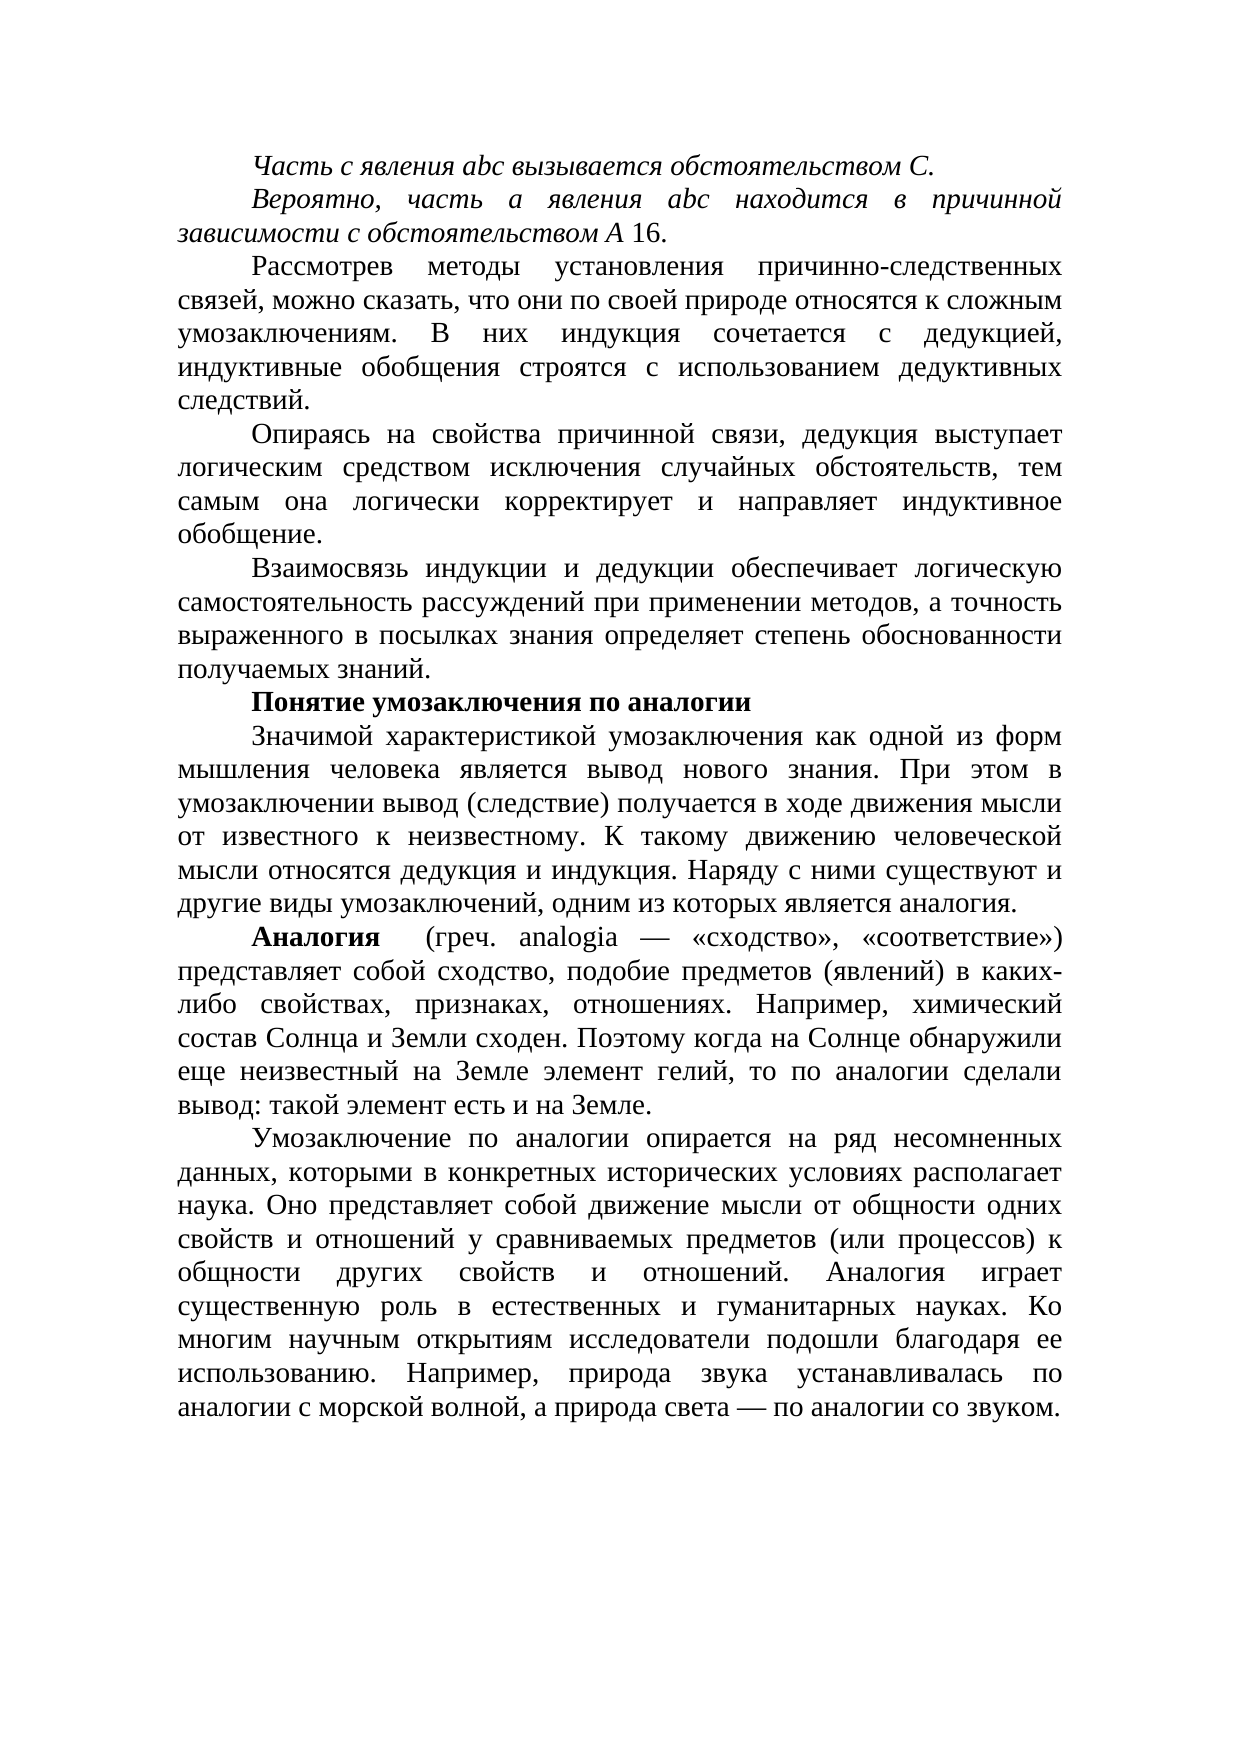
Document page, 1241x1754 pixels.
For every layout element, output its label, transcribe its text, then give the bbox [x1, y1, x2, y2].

text Понятие умозаключения по аналогии [177, 684, 1063, 718]
text Вероятно, часть а явления аbс находится в причинной зависимости с обстоятельством А 16. [177, 181, 1063, 248]
text Аналогия (греч. analogia — «сходство», «соответствие») представляет собой сходство, подобие предметов (явлений) в каких-либо свойствах, признаках, отношениях. Например, химический состав Солнца и Земли сходен. Поэтому когда на Солнце обнаружили еще неизвестный на Земле элемент гелий, то по аналогии сделали вывод: такой элемент есть и на Земле. [177, 919, 1063, 1120]
text Умозаключение по аналогии опирается на ряд несомненных данных, которыми в конкретных исторических условиях располагает наука. Оно представляет собой движение мысли от общности одних свойств и отношений у сравниваемых предметов (или процессов) к общности других свойств и отношений. Аналогия играет существенную роль в естественных и гуманитарных науках. Ко многим научным открытиям исследователи подошли благодаря ее использованию. Например, природа звука устанавливалась по аналогии с морской волной, а природа света — по аналогии со звуком. [177, 1120, 1063, 1422]
text Рассмотрев методы установления причинно-следственных связей, можно сказать, что они по своей природе относятся к сложным умозаключениям. В них индукция сочетается с дедукцией, индуктивные обобщения строятся с использованием дедуктивных следствий. [177, 248, 1063, 416]
text Значимой характеристикой умозаключения как одной из форм мышления человека является вывод нового знания. При этом в умозаключении вывод (следствие) получается в ходе движения мысли от известного к неизвестному. К такому движению человеческой мысли относятся дедукция и индукция. Наряду с ними существуют и другие виды умозаключений, одним из которых является аналогия. [177, 718, 1063, 919]
text Часть с явления аbс вызывается обстоятельством С. [177, 148, 1063, 181]
text Взаимосвязь индукции и дедукции обеспечивает логическую самостоятельность рассуждений при применении методов, а точность выраженного в посылках знания определяет степень обоснованности получаемых знаний. [177, 550, 1063, 684]
text Опираясь на свойства причинной связи, дедукция выступает логическим средством исключения случайных обстоятельств, тем самым она логически корректирует и направляет индуктивное обобщение. [177, 416, 1063, 550]
